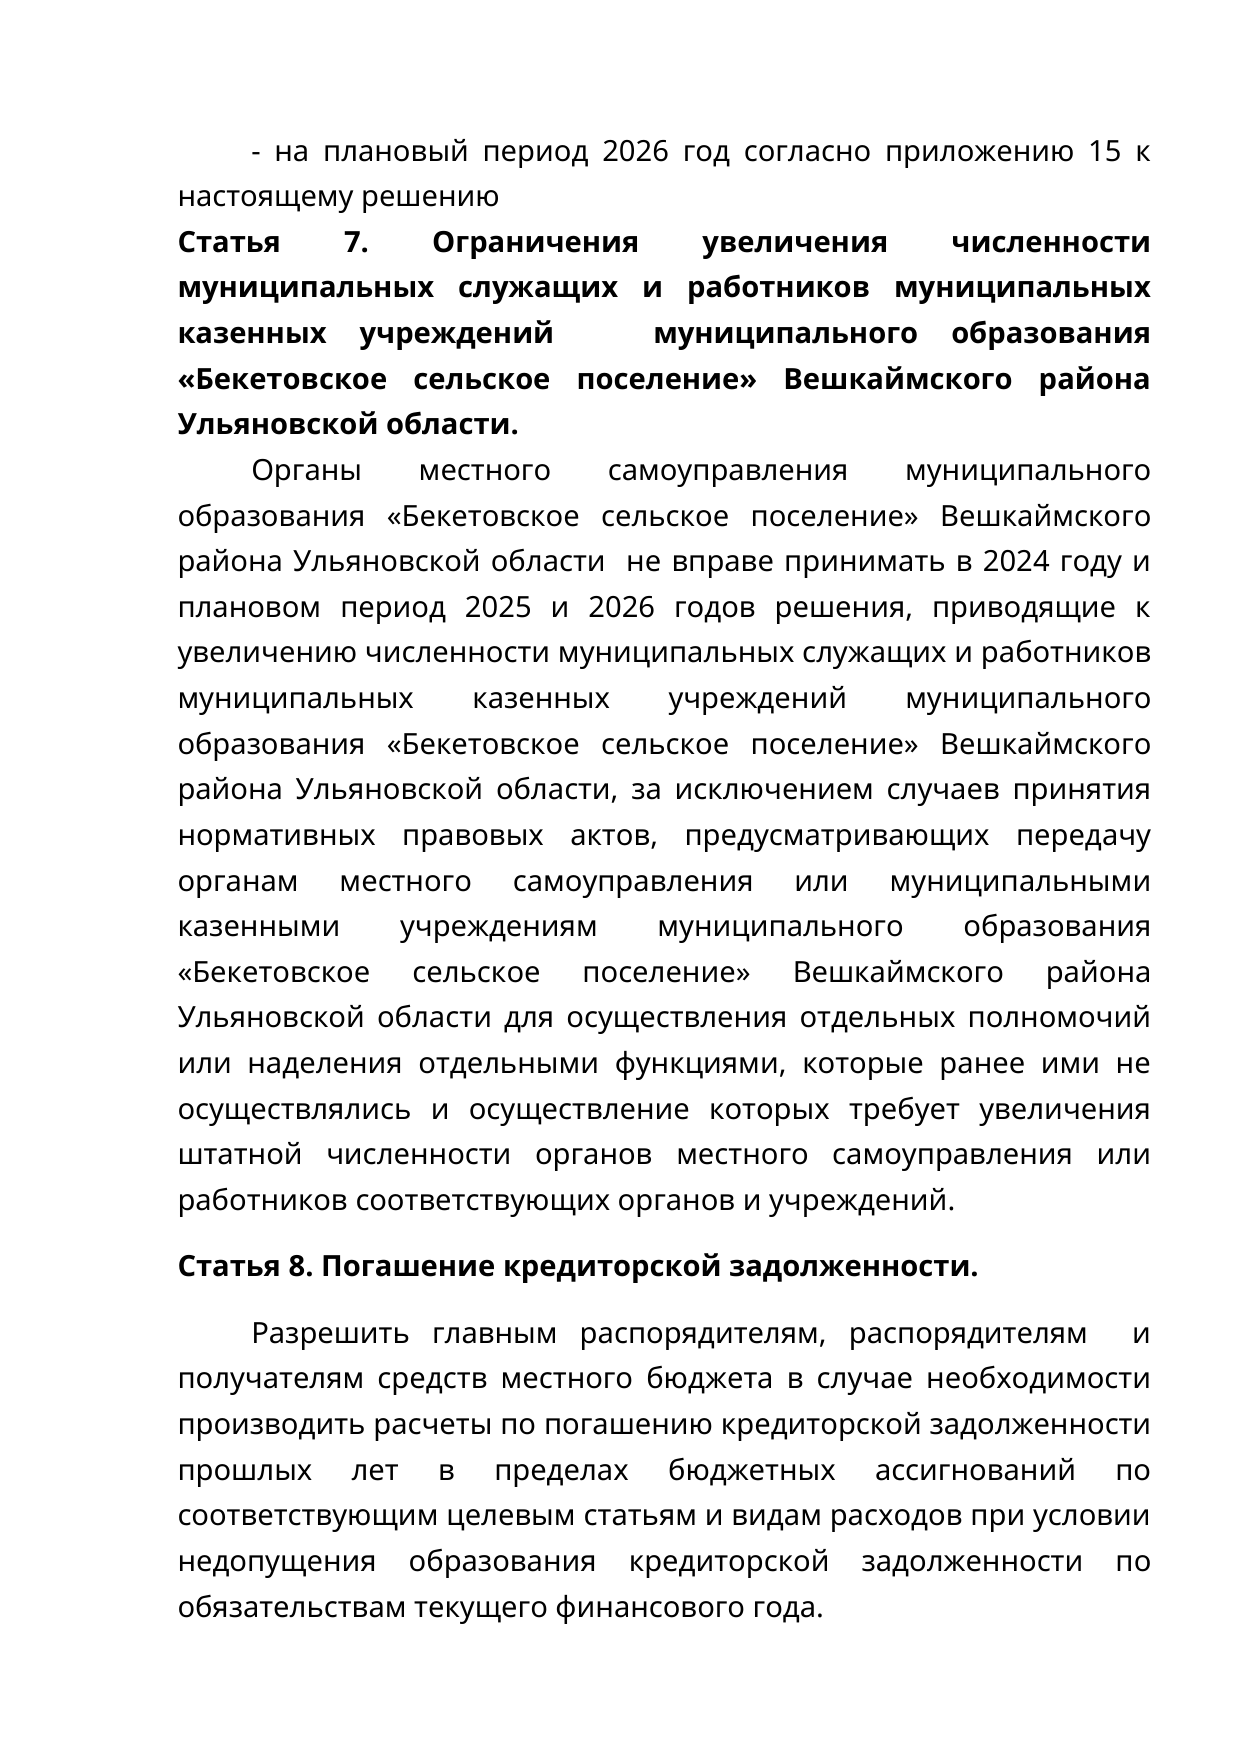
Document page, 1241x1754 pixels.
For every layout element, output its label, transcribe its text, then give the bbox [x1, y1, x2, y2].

text Органы местного самоуправления муниципального образования «Бекетовское сельское поселение» Вешкаймского района Ульяновской области не вправе принимать в 2024 году и плановом период 2025 и 2026 годов решения, приводящие к увеличению численности муниципальных служащих и работников муниципальных казенных учреждений муниципального образования «Бекетовское сельское поселение» Вешкаймского района Ульяновской области, за исключением случаев принятия нормативных правовых актов, предусматривающих передачу органам местного самоуправления или муниципальными казенными учреждениям муниципального образования «Бекетовское сельское поселение» Вешкаймского района Ульяновской области для осуществления отдельных полномочий или наделения отдельными функциями, которые ранее ими не осуществлялись и осуществление которых требует увеличения штатной численности органов местного самоуправления или работников соответствующих органов и учреждений. [177, 449, 1152, 1219]
text Статья 8. Погашение кредиторской задолженности. [177, 1246, 1152, 1285]
text Разрешить главным распорядителям, распорядителям и получателям средств местного бюджета в случае необходимости производить расчеты по погашению кредиторской задолженности прошлых лет в пределах бюджетных ассигнований по соответствующим целевым статьям и видам расходов при условии недопущения образования кредиторской задолженности по обязательствам текущего финансового года. [177, 1312, 1152, 1626]
text - на плановый период 2026 год согласно приложению 15 к настоящему решению [177, 130, 1152, 215]
text Статья 7. Ограничения увеличения численности муниципальных служащих и работников муниципальных казенных учреждений муниципального образования «Бекетовское сельское поселение» Вешкаймского района Ульяновской области. [177, 221, 1152, 443]
